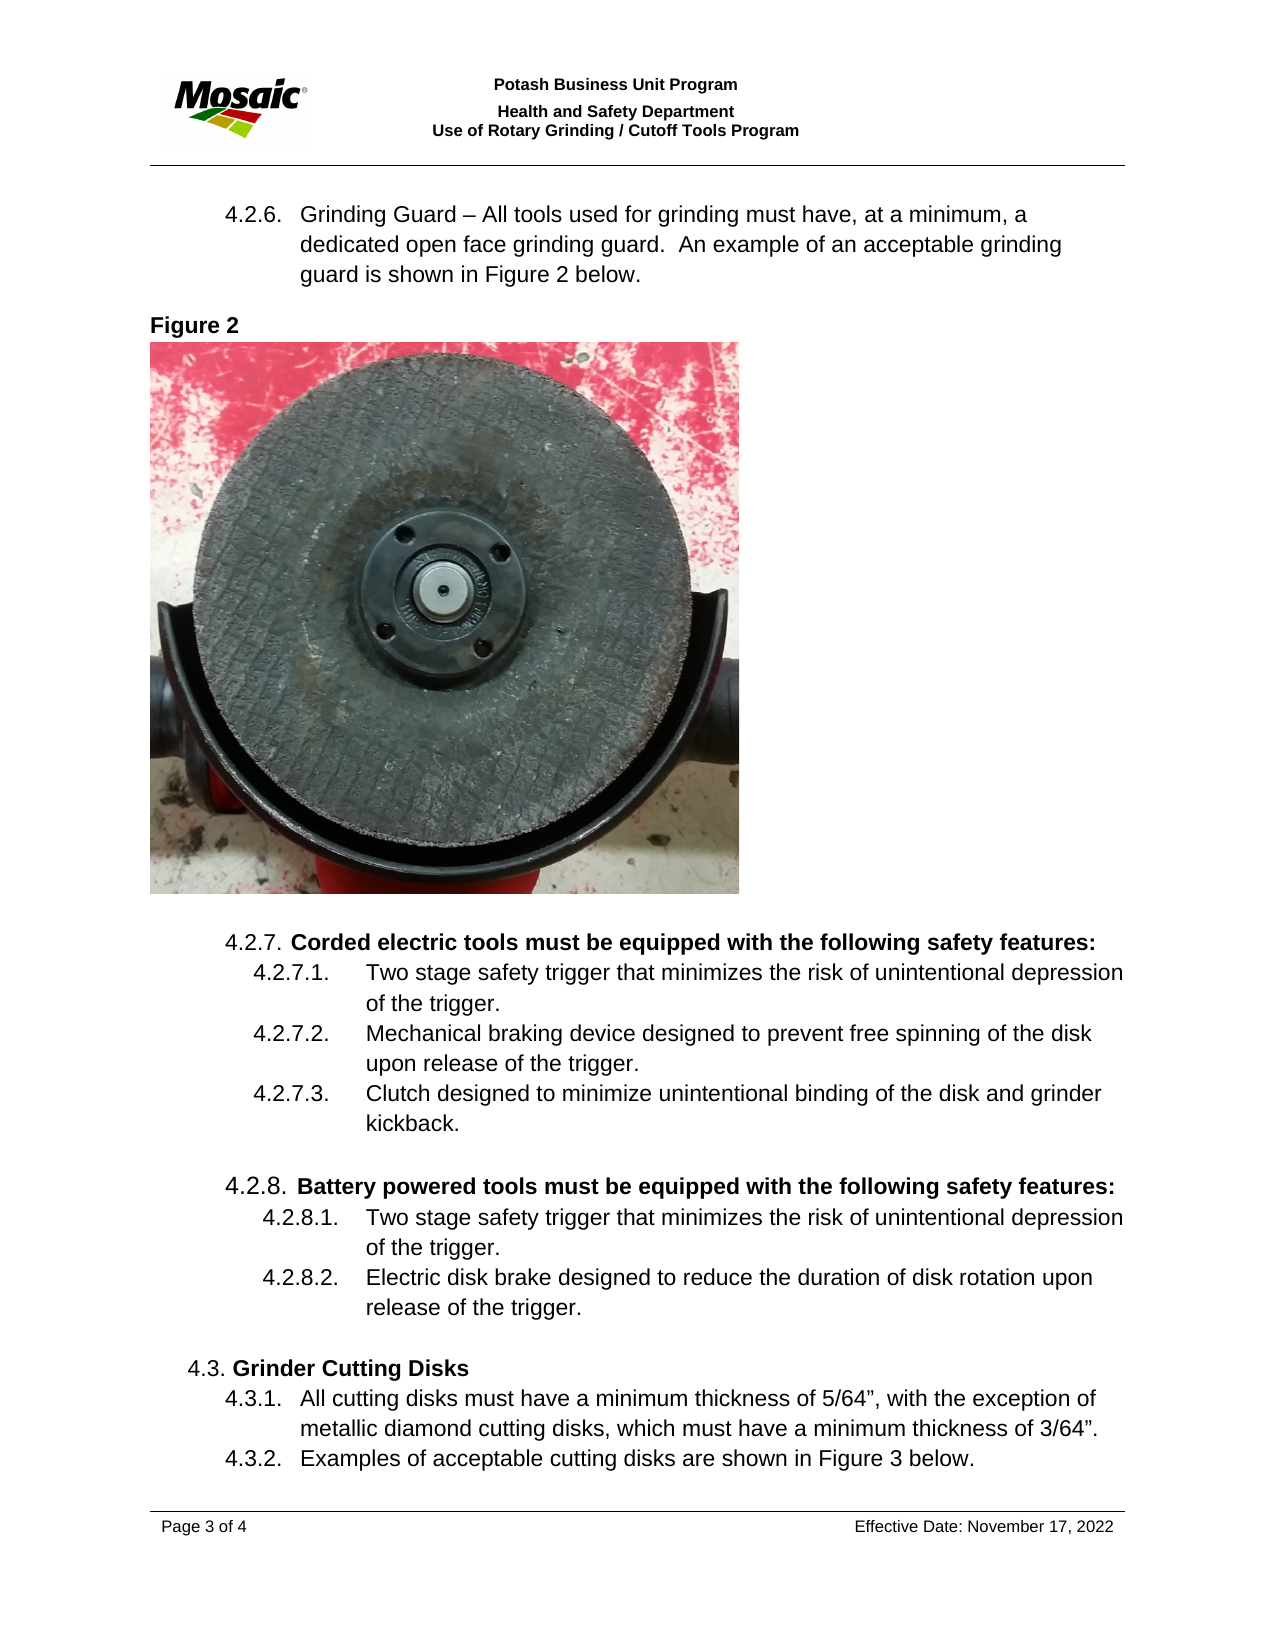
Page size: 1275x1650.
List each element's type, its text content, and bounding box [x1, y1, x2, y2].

list Two stage safety trigger that minimizes the risk of unintentional depression of the trigger. [262, 1204, 1125, 1260]
text Figure 2 [150, 312, 1125, 338]
list Electric disk brake designed to reduce the duration of disk rotation upon release of the trigger. [262, 1264, 1125, 1321]
list Grinder Cutting Disks [187, 1355, 1125, 1381]
list Battery powered tools must be equipped with the following safety features: [225, 1171, 1125, 1199]
list Two stage safety trigger that minimizes the risk of unintentional depression of the trigger. [253, 959, 1125, 1016]
picture [161, 75, 312, 149]
list Mechanical braking device designed to prevent free spinning of the disk upon release of the trigger. [253, 1020, 1125, 1076]
list Examples of acceptable cutting disks are shown in Figure 3 below. [225, 1445, 1125, 1472]
list Clutch designed to minimize unintentional binding of the disk and grinder kickback. [253, 1080, 1125, 1137]
list All cutting disks must have a minimum thickness of 5/64”, with the exception of metallic diamond cutting disks, which must have a minimum thickness of 3/64”. [225, 1385, 1125, 1442]
picture [150, 342, 740, 894]
list Corded electric tools must be equipped with the following safety features: [225, 929, 1125, 955]
list Grinding Guard – All tools used for grinding must have, at a minimum, a dedicated open face grinding guard. An example of an acceptable grinding guard is shown in Figure 2 below. [225, 201, 1125, 287]
